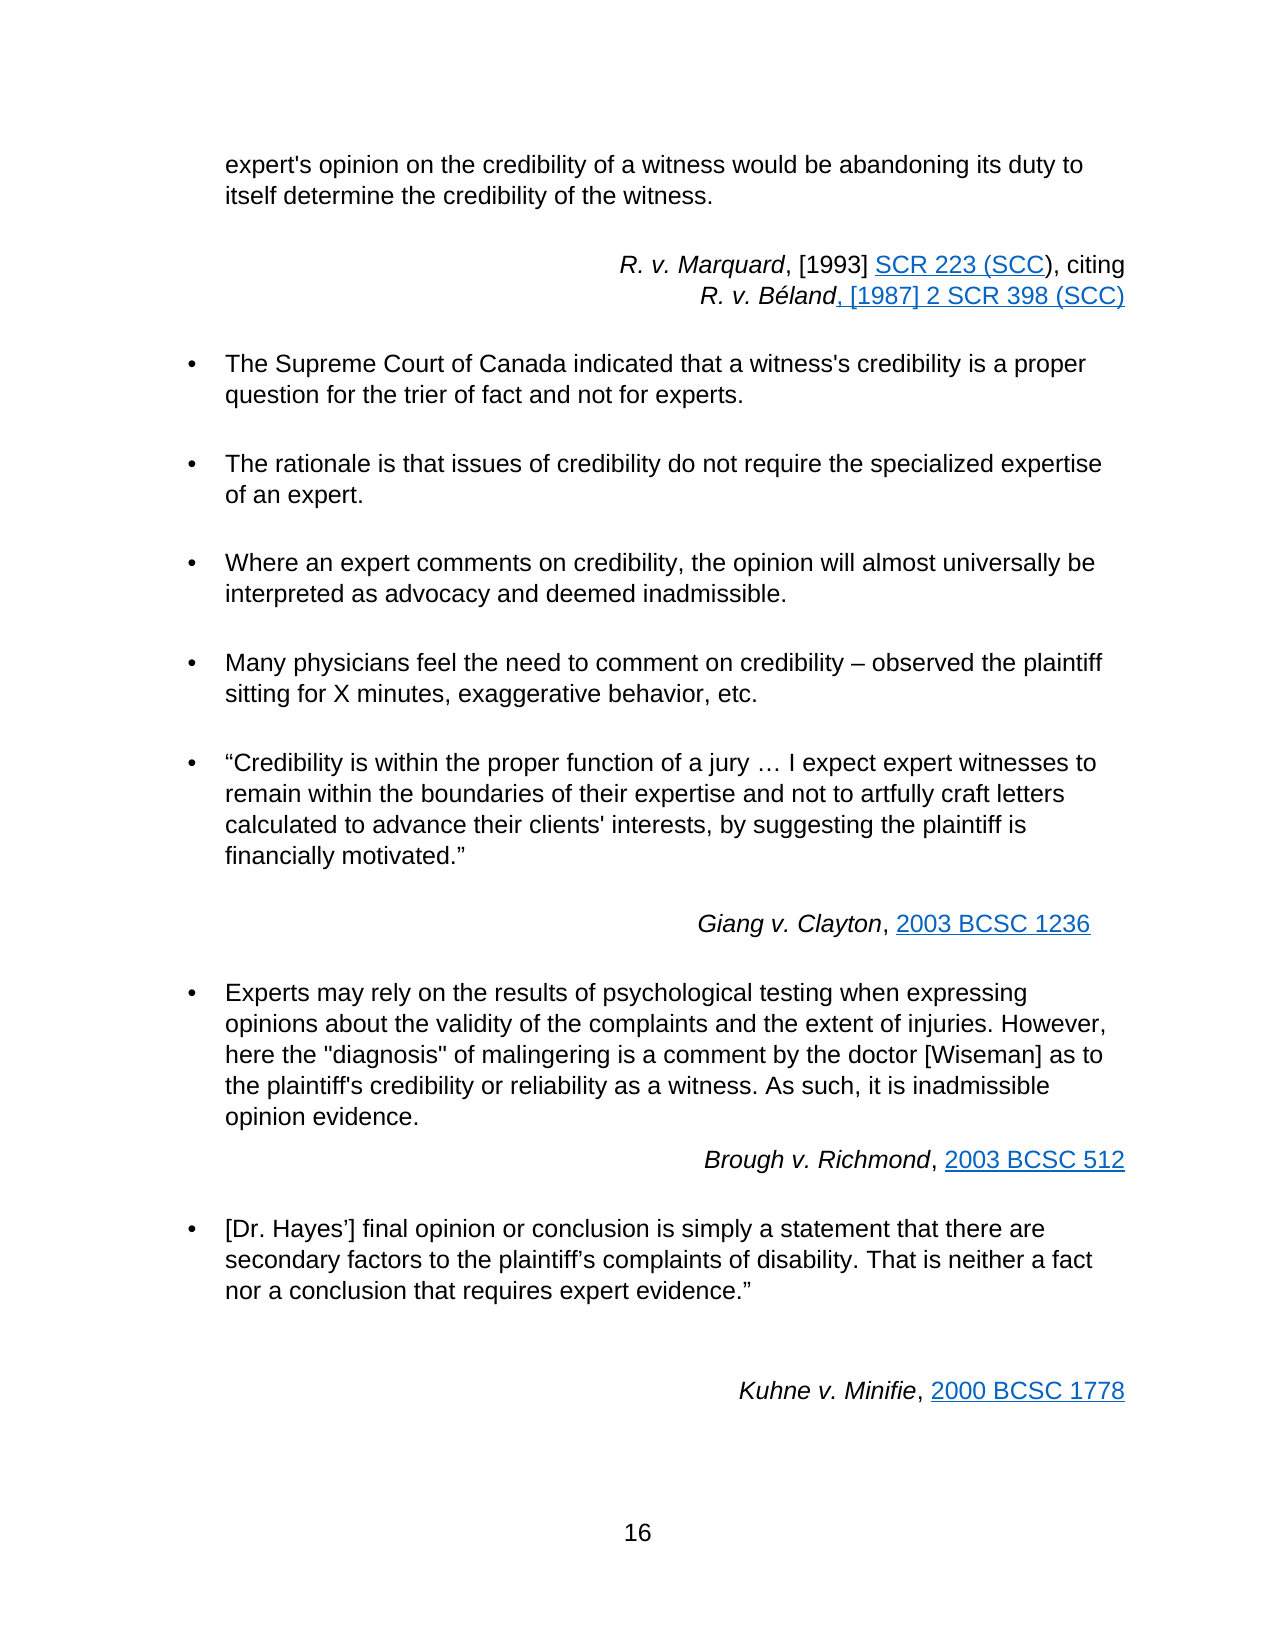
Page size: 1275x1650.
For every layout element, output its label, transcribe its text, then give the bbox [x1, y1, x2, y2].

list Where an expert comments on credibility, the opinion will almost universally be interpreted as advocacy and deemed inadmissible. [187, 548, 1125, 608]
list Experts may rely on the results of psychological testing when expressing opinions about the validity of the complaints and the extent of injuries. However, here the "diagnosis" of malingering is a comment by the doctor [Wiseman] as to the plaintiff's credibility or reliability as a witness. As such, it is inadmissible opinion evidence. [187, 978, 1125, 1131]
list “Credibility is within the proper function of a jury … I expect expert witnesses to remain within the boundaries of their expertise and not to artfully craft letters calculated to advance their clients' interests, by suggesting the plaintiff is financially motivated.” [187, 747, 1125, 869]
list The Supreme Court of Canada indicated that a witness's credibility is a proper question for the trier of fact and not for experts. [187, 349, 1125, 409]
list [187, 150, 1125, 210]
text Kuhne v. Minifie, 2000 BCSC 1778 [150, 1376, 1125, 1404]
text R. v. Marquard, [1993] SCR 223 (SCC), citing R. v. Béland, [1987] 2 SCR 398 (SCC) [225, 249, 1125, 309]
list The rationale is that issues of credibility do not require the specialized expertise of an expert. [187, 449, 1125, 508]
list [Dr. Hayes’] final opinion or conclusion is simply a statement that there are secondary factors to the plaintiff’s complaints of disability. That is neither a fact nor a conclusion that requires expert evidence.” [187, 1214, 1125, 1336]
text Brough v. Richmond, 2003 BCSC 512 [225, 1145, 1125, 1174]
list Many physicians feel the need to comment on credibility – observed the plaintiff sitting for X minutes, exaggerative behavior, etc. [187, 648, 1125, 708]
text Giang v. Clayton, 2003 BCSC 1236 [225, 909, 1125, 938]
